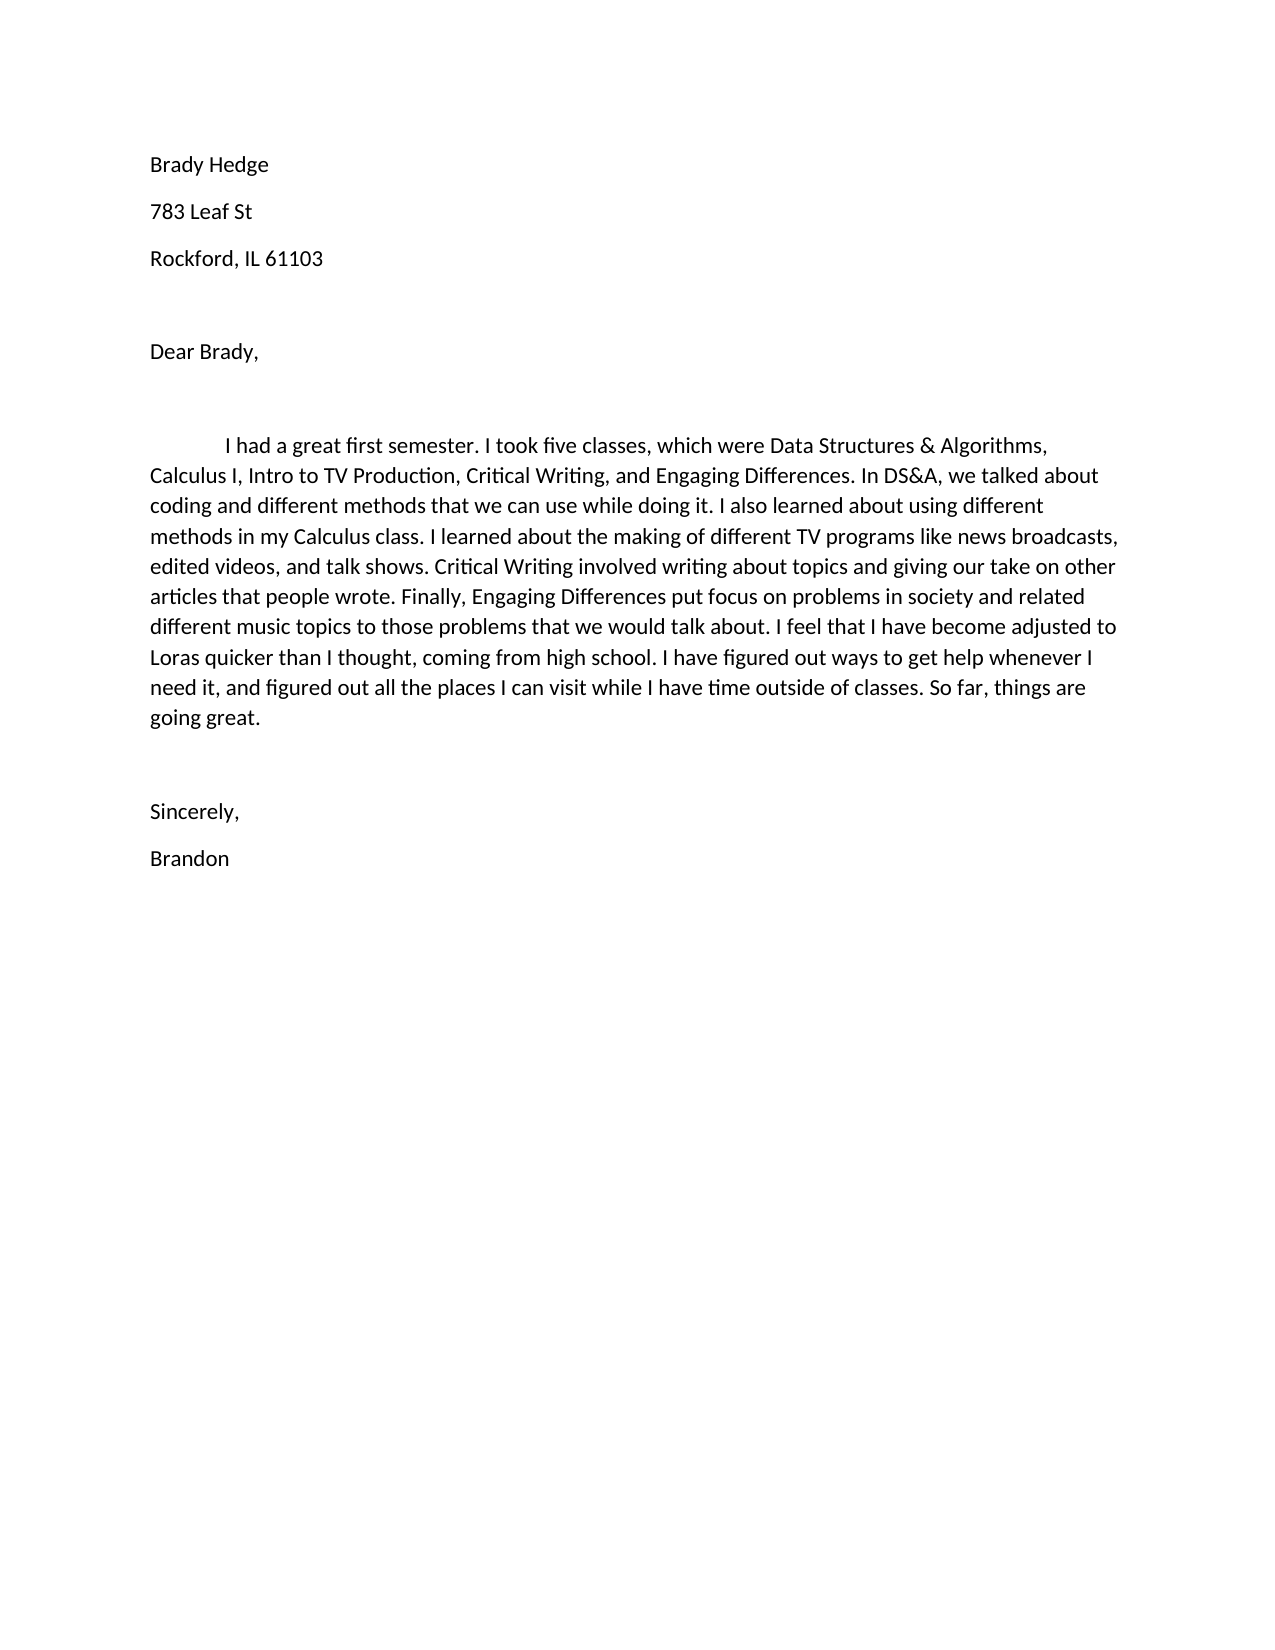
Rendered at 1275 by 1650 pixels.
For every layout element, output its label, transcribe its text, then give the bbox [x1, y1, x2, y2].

text Sincerely, [150, 797, 1125, 825]
text Brandon [150, 844, 1125, 872]
text Dear Brady, [150, 337, 1125, 366]
text Rockford, IL 61103 [150, 244, 1125, 272]
text 783 Leaf St [150, 197, 1125, 225]
text I had a great first semester. I took five classes, which were Data Structures & Algorithms, Calculus I, Intro to TV Production, Critical Writing, and Engaging Differences. In DS&A, we talked about coding and different methods that we can use while doing it. I also learned about using different methods in my Calculus class. I learned about the making of different TV programs like news broadcasts, edited videos, and talk shows. Critical Writing involved writing about topics and giving our take on other articles that people wrote. Finally, Engaging Differences put focus on problems in society and related different music topics to those problems that we would talk about. I feel that I have become adjusted to Loras quicker than I thought, coming from high school. I have figured out ways to get help whenever I need it, and figured out all the places I can visit while I have time outside of classes. So far, things are going great. [150, 431, 1125, 731]
text Brady Hedge [150, 150, 1125, 178]
